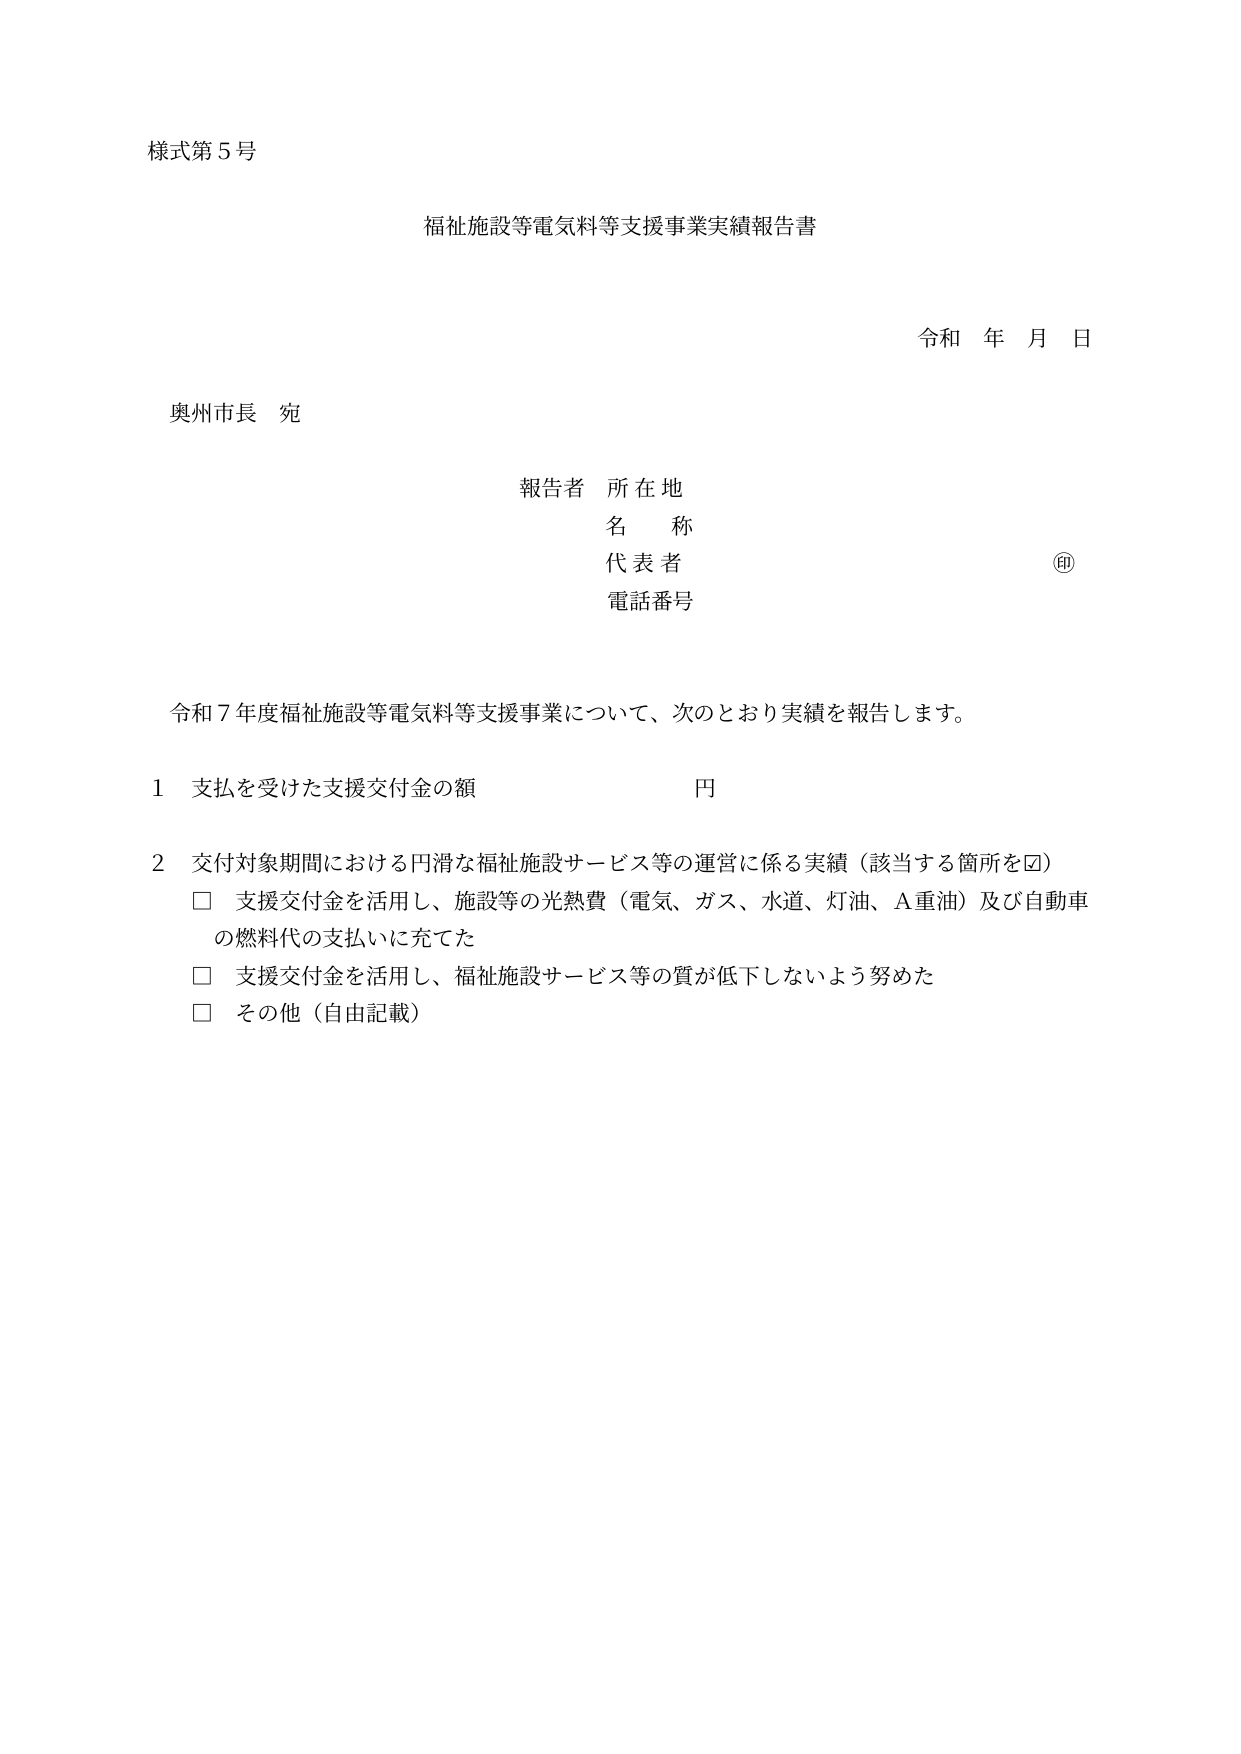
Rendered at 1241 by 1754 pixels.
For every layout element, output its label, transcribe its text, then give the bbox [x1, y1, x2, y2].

text 奥州市長 宛 [148, 393, 1092, 431]
text 名 称 [148, 506, 1092, 543]
text 令和 年 月 日 [148, 318, 1093, 356]
text 電話番号 [148, 581, 1092, 618]
text 令和７年度福祉施設等電気料等支援事業について、次のとおり実績を報告します。 [148, 693, 1092, 731]
text 福祉施設等電気料等支援事業実績報告書 [148, 206, 1092, 243]
text □ 支援交付金を活用し、施設等の光熱費（電気、ガス、水道、灯油、Ａ重油）及び自動車の燃料代の支払いに充てた [148, 881, 1092, 956]
text １ 支払を受けた支援交付金の額 円 [148, 768, 1092, 806]
text □ 支援交付金を活用し、福祉施設サービス等の質が低下しないよう努めた [148, 956, 1092, 993]
text 代表者 ㊞ [148, 543, 1092, 581]
text □ その他（自由記載） [148, 993, 1092, 1031]
text 様式第５号 [148, 131, 1092, 168]
text ２ 交付対象期間における円滑な福祉施設サービス等の運営に係る実績（該当する箇所を☑） [148, 843, 1092, 881]
text 報告者 所在地 [148, 468, 1092, 506]
